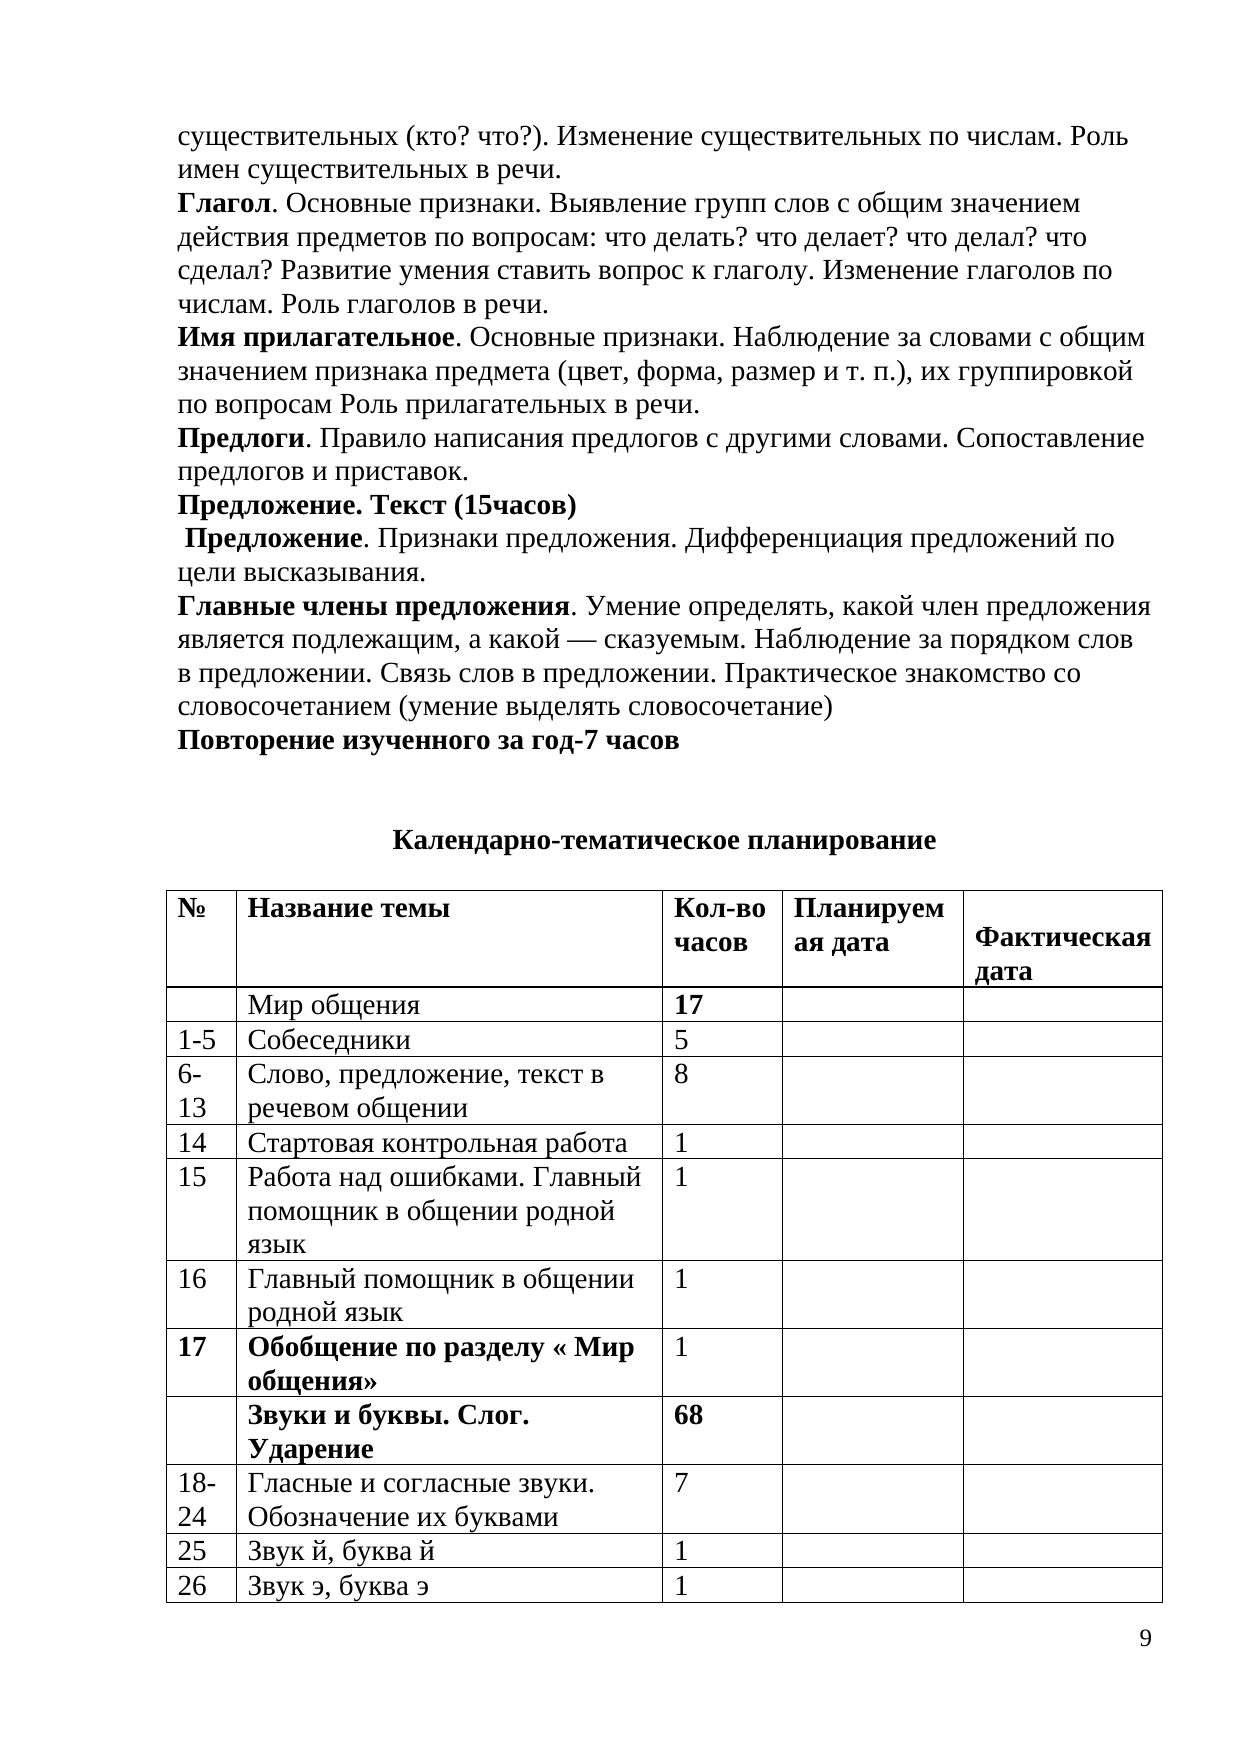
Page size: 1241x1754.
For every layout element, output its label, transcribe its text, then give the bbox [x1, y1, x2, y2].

table_cell [783, 1159, 963, 1260]
table_cell 8 [663, 1057, 782, 1124]
table_cell [783, 1397, 963, 1464]
table_cell [964, 1397, 1162, 1464]
table_header Фактическая дата [964, 891, 1162, 986]
table_cell 1 [663, 1568, 782, 1602]
table_cell [783, 1329, 963, 1396]
table_cell [964, 1022, 1162, 1056]
table_cell 1 [663, 1534, 782, 1567]
table_header Кол-во часов [663, 891, 782, 986]
table_cell 14 [167, 1125, 236, 1158]
table_cell Обобщение по разделу « Мир общения» [237, 1329, 662, 1396]
table_cell [783, 1534, 963, 1567]
table_cell 17 [167, 1329, 236, 1396]
table_cell Слово, предложение, текст в речевом общении [237, 1057, 662, 1124]
table_cell 1 [663, 1261, 782, 1328]
table_cell [167, 1397, 236, 1464]
table_header Название темы [237, 891, 662, 986]
table_cell 1 [663, 1125, 782, 1158]
table_cell Звук э, буква э [237, 1568, 662, 1602]
text Главные члены предложения. Умение определять, какой член предложения является подлежащим, а какой — сказуемым. Наблюдение за порядком слов в предложении. Связь слов в предложении. Практическое знакомство со словосочетанием (умение выделять словосочетание) [177, 588, 1152, 722]
table_cell Звуки и буквы. Слог. Ударение [237, 1397, 662, 1464]
table_cell 68 [663, 1397, 782, 1464]
table_cell [964, 1261, 1162, 1328]
table_cell [783, 1465, 963, 1532]
text Календарно-тематическое планирование [177, 822, 1152, 856]
table_cell 7 [663, 1465, 782, 1532]
table_cell 26 [167, 1568, 236, 1602]
table_cell 16 [167, 1261, 236, 1328]
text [177, 118, 1152, 185]
table_cell 25 [167, 1534, 236, 1567]
text Имя прилагательное. Основные признаки. Наблюдение за словами с общим значением признака предмета (цвет, форма, размер и т. п.), их группировкой по вопросам Роль прилагательных в речи. [177, 319, 1152, 420]
table_cell [783, 1057, 963, 1124]
text Предлоги. Правило написания предлогов с другими словами. Сопоставление предлогов и приставок. [177, 420, 1152, 487]
table_cell [964, 1329, 1162, 1396]
table_cell [964, 1465, 1162, 1532]
text Предложение. Текст (15часов) [177, 487, 1152, 521]
table_cell Собеседники [237, 1022, 662, 1056]
table_cell 17 [663, 988, 782, 1021]
table_cell 5 [663, 1022, 782, 1056]
table_cell Гласные и согласные звуки. Обозначение их буквами [237, 1465, 662, 1532]
table_cell Мир общения [237, 988, 662, 1021]
table_cell 1-5 [167, 1022, 236, 1056]
table_cell [783, 988, 963, 1021]
table_cell [783, 1261, 963, 1328]
table_cell Работа над ошибками. Главный помощник в общении родной язык [237, 1159, 662, 1260]
table_cell [167, 988, 236, 1021]
table_cell 18-24 [167, 1465, 236, 1532]
text Предложение. Признаки предложения. Дифференциация предложений по цели высказывания. [177, 521, 1152, 588]
table_cell 15 [167, 1159, 236, 1260]
table_cell 1 [663, 1159, 782, 1260]
table_header Планируемая дата [783, 891, 963, 986]
table_cell [783, 1022, 963, 1056]
table_cell Стартовая контрольная работа [237, 1125, 662, 1158]
table_cell Главный помощник в общении родной язык [237, 1261, 662, 1328]
table_cell [964, 1568, 1162, 1602]
text Повторение изученного за год-7 часов [177, 722, 1152, 755]
table_header № [167, 891, 236, 986]
table_cell [964, 1159, 1162, 1260]
table_cell [783, 1125, 963, 1158]
table_cell [783, 1568, 963, 1602]
table_cell [964, 1057, 1162, 1124]
table_cell 6-13 [167, 1057, 236, 1124]
table_cell [964, 1125, 1162, 1158]
table_cell [964, 988, 1162, 1021]
text Глагол. Основные признаки. Выявление групп слов с общим значением действия предметов по вопросам: что делать? что делает? что делал? что сделал? Развитие умения ставить вопрос к глаголу. Изменение глаголов по числам. Роль глаголов в речи. [177, 185, 1152, 319]
table_cell 1 [663, 1329, 782, 1396]
table_cell [964, 1534, 1162, 1567]
table_cell Звук й, буква й [237, 1534, 662, 1567]
